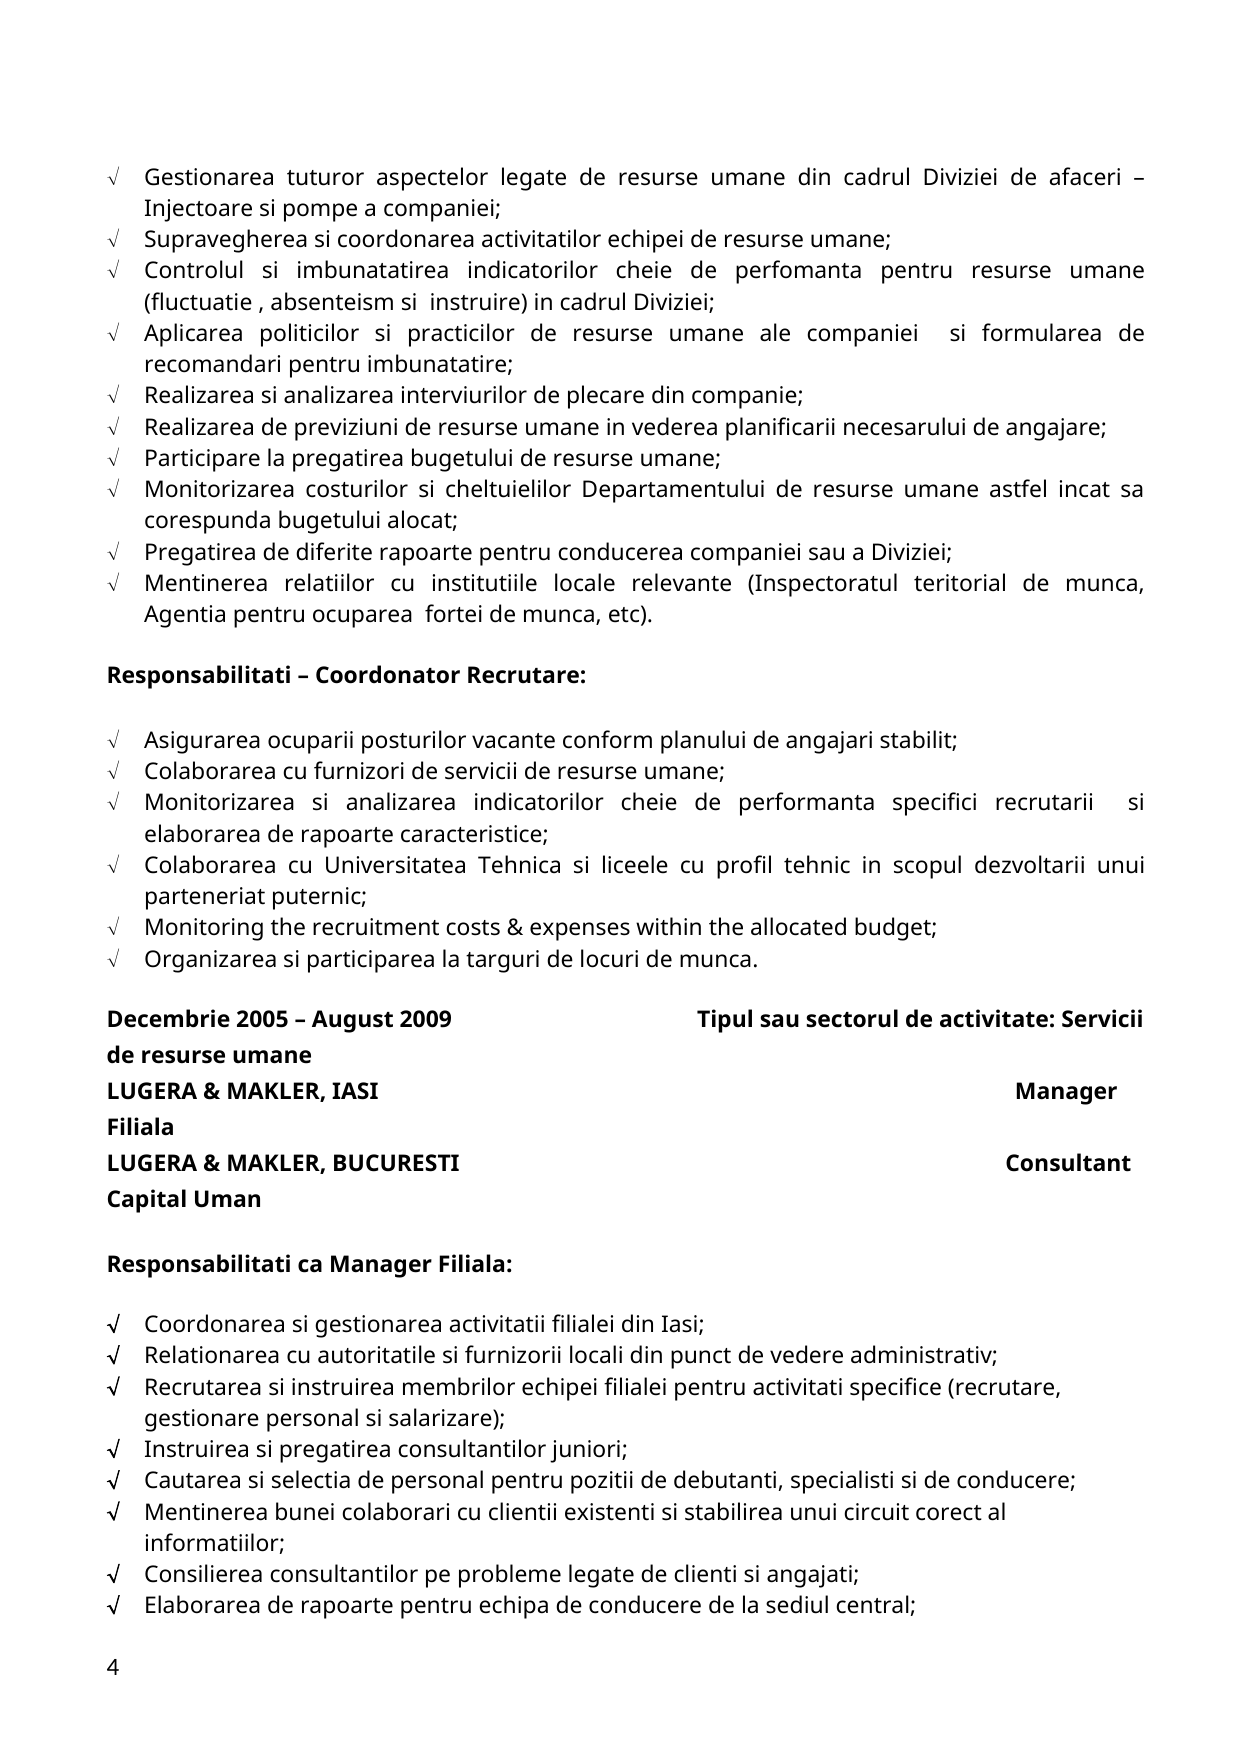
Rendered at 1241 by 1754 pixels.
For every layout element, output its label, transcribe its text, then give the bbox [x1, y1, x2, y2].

list Colaborarea cu furnizori de servicii de resurse umane; [106, 755, 1146, 786]
list Elaborarea de rapoarte pentru echipa de conducere de la sediul central; [106, 1589, 1146, 1621]
list Monitorizarea costurilor si cheltuielilor Departamentului de resurse umane astfel incat sa corespunda bugetului alocat; [106, 473, 1146, 536]
list Mentinerea bunei colaborari cu clientii existenti si stabilirea unui circuit corect al informatiilor; [106, 1496, 1146, 1558]
list Organizarea si participarea la targuri de locuri de munca. [106, 942, 1146, 974]
list Aplicarea politicilor si practicilor de resurse umane ale companiei si formularea de recomandari pentru imbunatatire; [106, 317, 1146, 379]
list Pregatirea de diferite rapoarte pentru conducerea companiei sau a Diviziei; [106, 536, 1146, 567]
list Cautarea si selectia de personal pentru pozitii de debutanti, specialisti si de conducere; [106, 1464, 1146, 1496]
text LUGERA & MAKLER, IASI Manager Filiala [106, 1075, 1146, 1142]
list Coordonarea si gestionarea activitatii filialei din Iasi; [106, 1308, 1146, 1339]
list Asigurarea ocuparii posturilor vacante conform planului de angajari stabilit; [106, 724, 1146, 755]
list Realizarea si analizarea interviurilor de plecare din companie; [106, 379, 1146, 411]
list Instruirea si pregatirea consultantilor juniori; [106, 1433, 1146, 1464]
list Supravegherea si coordonarea activitatilor echipei de resurse umane; [106, 223, 1146, 254]
text LUGERA & MAKLER, BUCURESTI Consultant Capital Uman [106, 1147, 1146, 1214]
list Recrutarea si instruirea membrilor echipei filialei pentru activitati specifice (recrutare, gestionare personal si salarizare); [106, 1371, 1146, 1433]
list Realizarea de previziuni de resurse umane in vederea planificarii necesarului de angajare; [106, 411, 1146, 442]
list Consilierea consultantilor pe probleme legate de clienti si angajati; [106, 1558, 1146, 1589]
list Relationarea cu autoritatile si furnizorii locali din punct de vedere administrativ; [106, 1339, 1146, 1371]
text Responsabilitati – Coordonator Recrutare: [106, 659, 1146, 690]
list Participare la pregatirea bugetului de resurse umane; [106, 442, 1146, 473]
text Responsabilitati ca Manager Filiala: [106, 1248, 1146, 1279]
list Colaborarea cu Universitatea Tehnica si liceele cu profil tehnic in scopul dezvoltarii unui parteneriat puternic; [106, 849, 1146, 911]
list Gestionarea tuturor aspectelor legate de resurse umane din cadrul Diviziei de afaceri – Injectoare si pompe a companiei; [106, 161, 1146, 223]
list Monitoring the recruitment costs & expenses within the allocated budget; [106, 911, 1146, 942]
text Decembrie 2005 – August 2009 Tipul sau sectorul de activitate: Servicii de resurse umane [106, 1003, 1146, 1070]
list Controlul si imbunatatirea indicatorilor cheie de perfomanta pentru resurse umane (fluctuatie , absenteism si instruire) in cadrul Diviziei; [106, 254, 1146, 317]
list Mentinerea relatiilor cu institutiile locale relevante (Inspectoratul teritorial de munca, Agentia pentru ocuparea fortei de munca, etc). [106, 567, 1146, 629]
list Monitorizarea si analizarea indicatorilor cheie de performanta specifici recrutarii si elaborarea de rapoarte caracteristice; [106, 786, 1146, 849]
